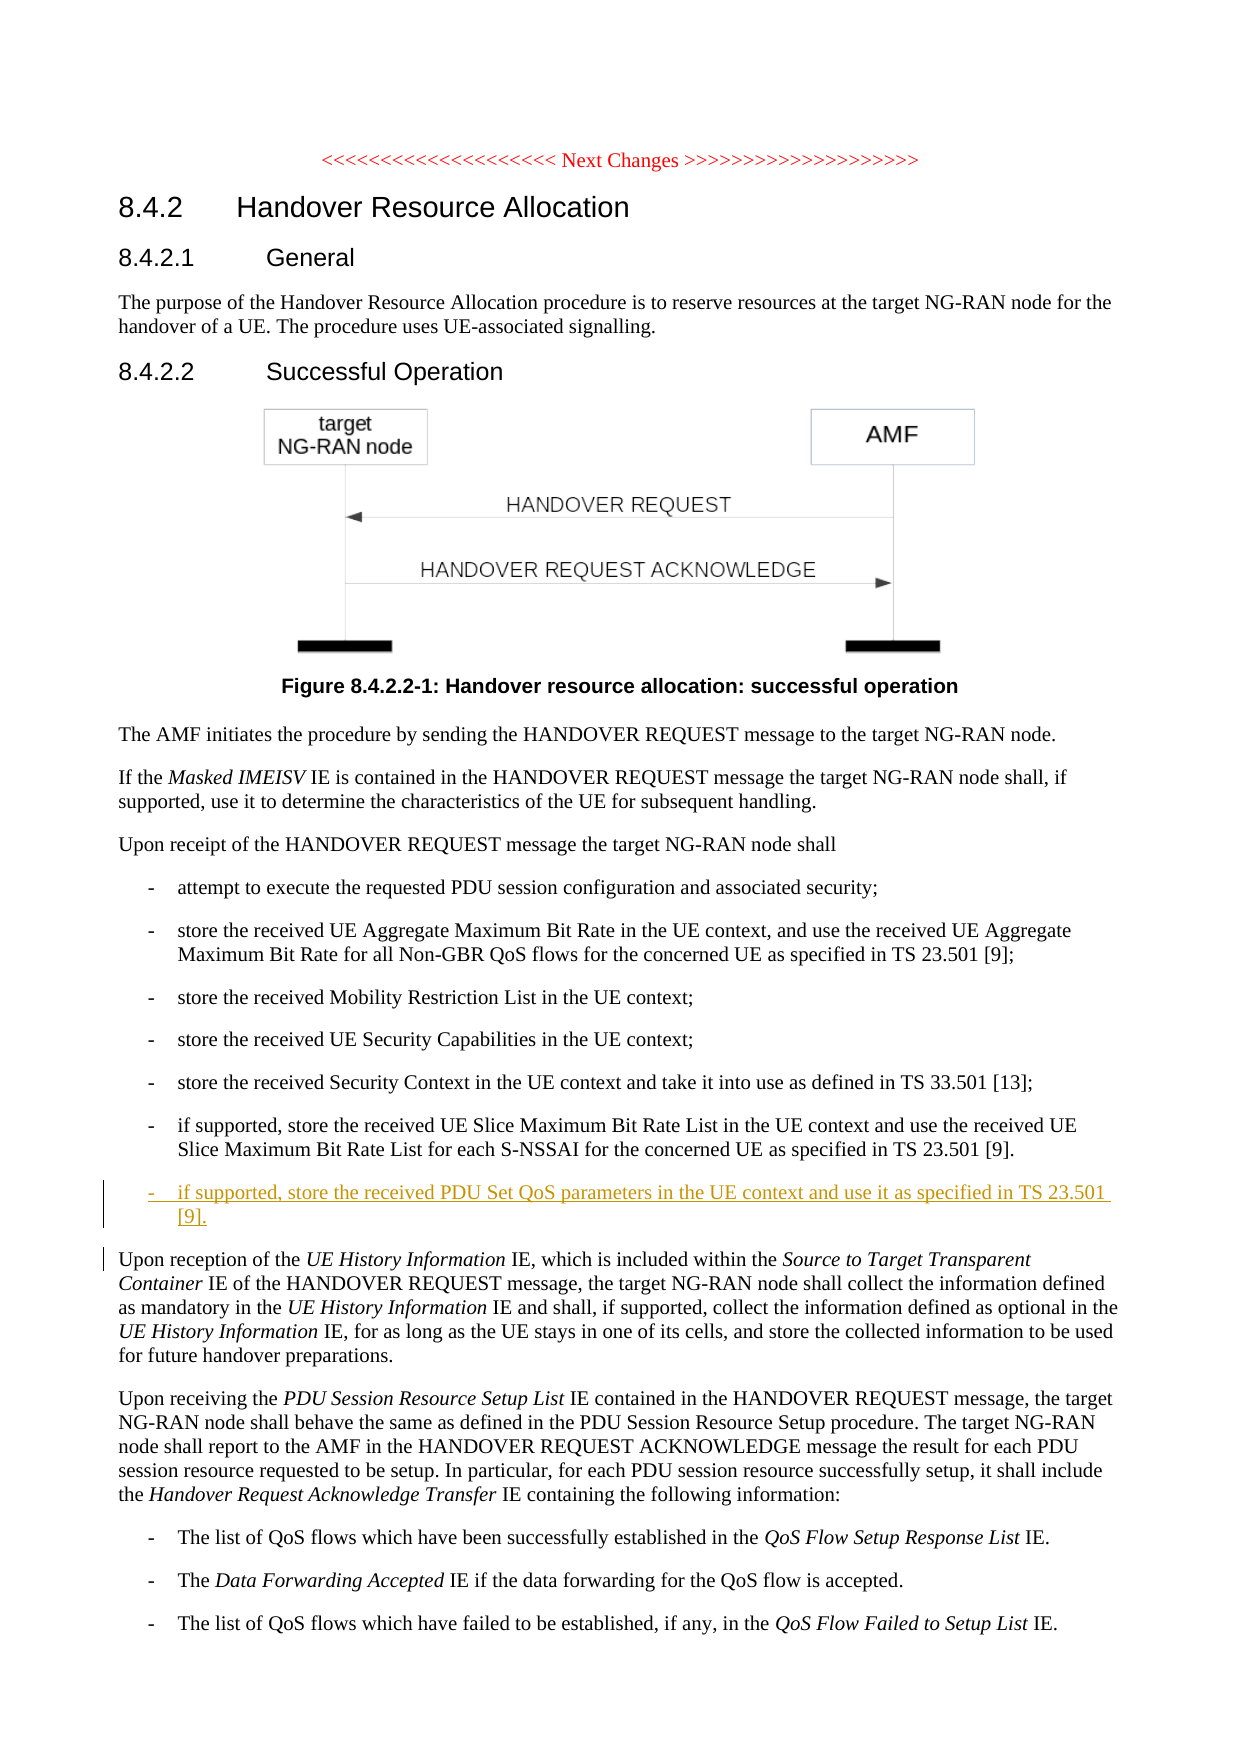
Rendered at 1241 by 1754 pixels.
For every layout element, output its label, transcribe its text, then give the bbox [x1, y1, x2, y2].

text If the Masked IMEISV IE is contained in the HANDOVER REQUEST message the target NG-RAN node shall, if supported, use it to determine the characteristics of the UE for subsequent handling. [118, 765, 1122, 813]
text The AMF initiates the procedure by sending the HANDOVER REQUEST message to the target NG-RAN node. [118, 722, 1122, 746]
text - store the received Mobility Restriction List in the UE context; [148, 984, 1122, 1009]
subtitle 8.4.2.2 Successful Operation [118, 357, 1122, 386]
subtitle 8.4.2.1 General [118, 243, 1122, 272]
text - attempt to execute the requested PDU session configuration and associated security; [148, 875, 1122, 899]
text - The Data Forwarding Accepted IE if the data forwarding for the QoS flow is accepted. [148, 1568, 1122, 1592]
text - store the received UE Aggregate Maximum Bit Rate in the UE context, and use the received UE Aggregate Maximum Bit Rate for all Non-GBR QoS flows for the concerned UE as specified in TS 23.501 [9]; [148, 918, 1122, 966]
text Figure 8.4.2.2-1: Handover resource allocation: successful operation [118, 673, 1122, 697]
text The purpose of the Handover Resource Allocation procedure is to reserve resources at the target NG-RAN node for the handover of a UE. The procedure uses UE-associated signalling. [118, 290, 1122, 338]
text - The list of QoS flows which have failed to be established, if any, in the QoS Flow Failed to Setup List IE. [148, 1611, 1122, 1634]
text - if supported, store the received UE Slice Maximum Bit Rate List in the UE context and use the received UE Slice Maximum Bit Rate List for each S-NSSAI for the concerned UE as specified in TS 23.501 [9]. [148, 1113, 1122, 1161]
text <<<<<<<<<<<<<<<<<<<< Next Changes >>>>>>>>>>>>>>>>>>>> [118, 148, 1122, 172]
text Upon receiving the PDU Session Resource Setup List IE contained in the HANDOVER REQUEST message, the target NG-RAN node shall behave the same as defined in the PDU Session Resource Setup procedure. The target NG-RAN node shall report to the AMF in the HANDOVER REQUEST ACKNOWLEDGE message the result for each PDU session resource requested to be setup. In particular, for each PDU session resource successfully setup, it shall include the Handover Request Acknowledge Transfer IE containing the following information: [118, 1386, 1122, 1506]
text - store the received Security Context in the UE context and take it into use as defined in TS 33.501 [13]; [148, 1070, 1122, 1094]
text - store the received UE Security Capabilities in the UE context; [148, 1027, 1122, 1051]
subtitle 8.4.2 Handover Resource Allocation [118, 191, 1122, 224]
text Upon receipt of the HANDOVER REQUEST message the target NG-RAN node shall [118, 832, 1122, 856]
text Upon reception of the UE History Information IE, which is included within the Source to Target Transparent Container IE of the HANDOVER REQUEST message, the target NG-RAN node shall collect the information defined as mandatory in the UE History Information IE and shall, if supported, collect the information defined as optional in the UE History Information IE, for as long as the UE stays in one of its cells, and store the collected information to be used for future handover preparations. [118, 1247, 1122, 1367]
text - The list of QoS flows which have been successfully established in the QoS Flow Setup Response List IE. [148, 1525, 1122, 1549]
